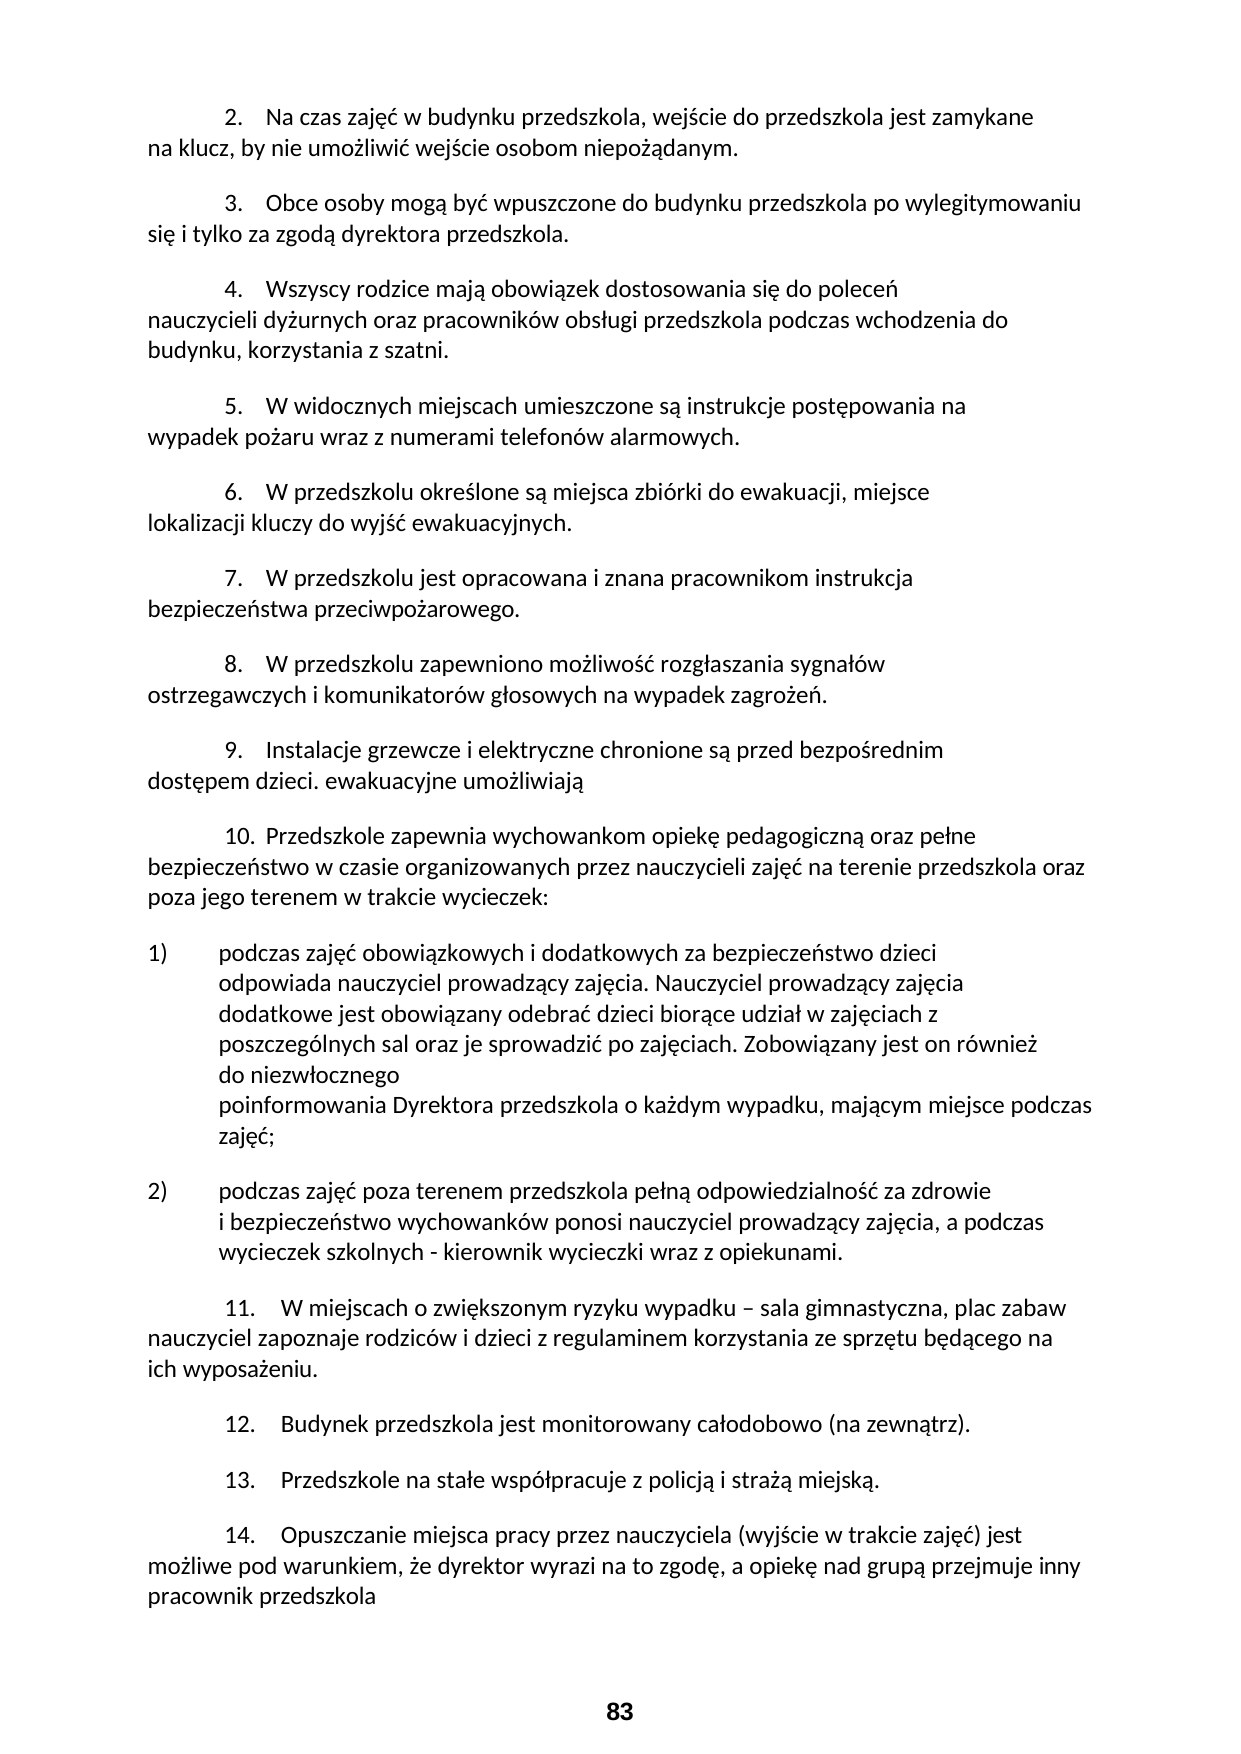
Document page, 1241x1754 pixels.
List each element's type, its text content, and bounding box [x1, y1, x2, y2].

text poinformowania Dyrektora przedszkola o każdym wypadku, mającym miejsce podczas zajęć; [218, 1089, 1113, 1151]
list podczas zajęć obowiązkowych i dodatkowych za bezpieczeństwo dzieci odpowiada nauczyciel prowadzący zajęcia. Nauczyciel prowadzący zajęcia dodatkowe jest obowiązany odebrać dzieci biorące udział w zajęciach z poszczególnych sal oraz je sprowadzić po zajęciach. Zobowiązany jest on również do niezwłocznego [147, 937, 1051, 1089]
list Opuszczanie miejsca pracy przez nauczyciela (wyjście w trakcie zajęć) jest [224, 1519, 1113, 1550]
list W widocznych miejscach umieszczone są instrukcje postępowania na wypadek pożaru wraz z numerami telefonów alarmowych. [147, 390, 1059, 451]
list Wszyscy rodzice mają obowiązek dostosowania się do poleceń nauczycieli dyżurnych oraz pracowników obsługi przedszkola podczas wchodzenia do budynku, korzystania z szatni. [147, 273, 1010, 365]
text wycieczek szkolnych - kierownik wycieczki wraz z opiekunami. [218, 1236, 1113, 1267]
text możliwe pod warunkiem, że dyrektor wyrazi na to zgodę, a opiekę nad grupą przejmuje inny [147, 1550, 1113, 1580]
list Instalacje grzewcze i elektryczne chronione są przed bezpośrednim dostępem dzieci. ewakuacyjne umożliwiają [147, 734, 1048, 796]
list Na czas zajęć w budynku przedszkola, wejście do przedszkola jest zamykane na klucz, by nie umożliwić wejście osobom niepożądanym. [147, 101, 1058, 162]
list W przedszkolu jest opracowana i znana pracownikom instrukcja bezpieczeństwa przeciwpożarowego. [147, 562, 1073, 623]
list Przedszkole zapewnia wychowankom opiekę pedagogiczną oraz pełne [224, 820, 1113, 851]
text poza jego terenem w trakcie wycieczek: [147, 882, 1113, 912]
text i bezpieczeństwo wychowanków ponosi nauczyciel prowadzący zajęcia, a podczas [218, 1206, 1113, 1236]
list podczas zajęć poza terenem przedszkola pełną odpowiedzialność za zdrowie [147, 1175, 1113, 1206]
text się i tylko za zgodą dyrektora przedszkola. [147, 218, 1113, 249]
list W przedszkolu określone są miejsca zbiórki do ewakuacji, miejsce lokalizacji kluczy do wyjść ewakuacyjnych. [147, 476, 1029, 537]
list W przedszkolu zapewniono możliwość rozgłaszania sygnałów ostrzegawczych i komunikatorów głosowych na wypadek zagrożeń. [147, 648, 1043, 709]
list Budynek przedszkola jest monitorowany całodobowo (na zewnątrz). [224, 1408, 1113, 1439]
text pracownik przedszkola [147, 1580, 1113, 1611]
list Obce osoby mogą być wpuszczone do budynku przedszkola po wylegitymowaniu [224, 188, 1113, 218]
list Przedszkole na stałe współpracuje z policją i strażą miejską. [224, 1464, 1113, 1494]
list W miejscach o zwiększonym ryzyku wypadku – sala gimnastyczna, plac zabaw nauczyciel zapoznaje rodziców i dzieci z regulaminem korzystania ze sprzętu będącego na ich wyposażeniu. [147, 1292, 1083, 1383]
text bezpieczeństwo w czasie organizowanych przez nauczycieli zajęć na terenie przedszkola oraz [147, 851, 1113, 881]
